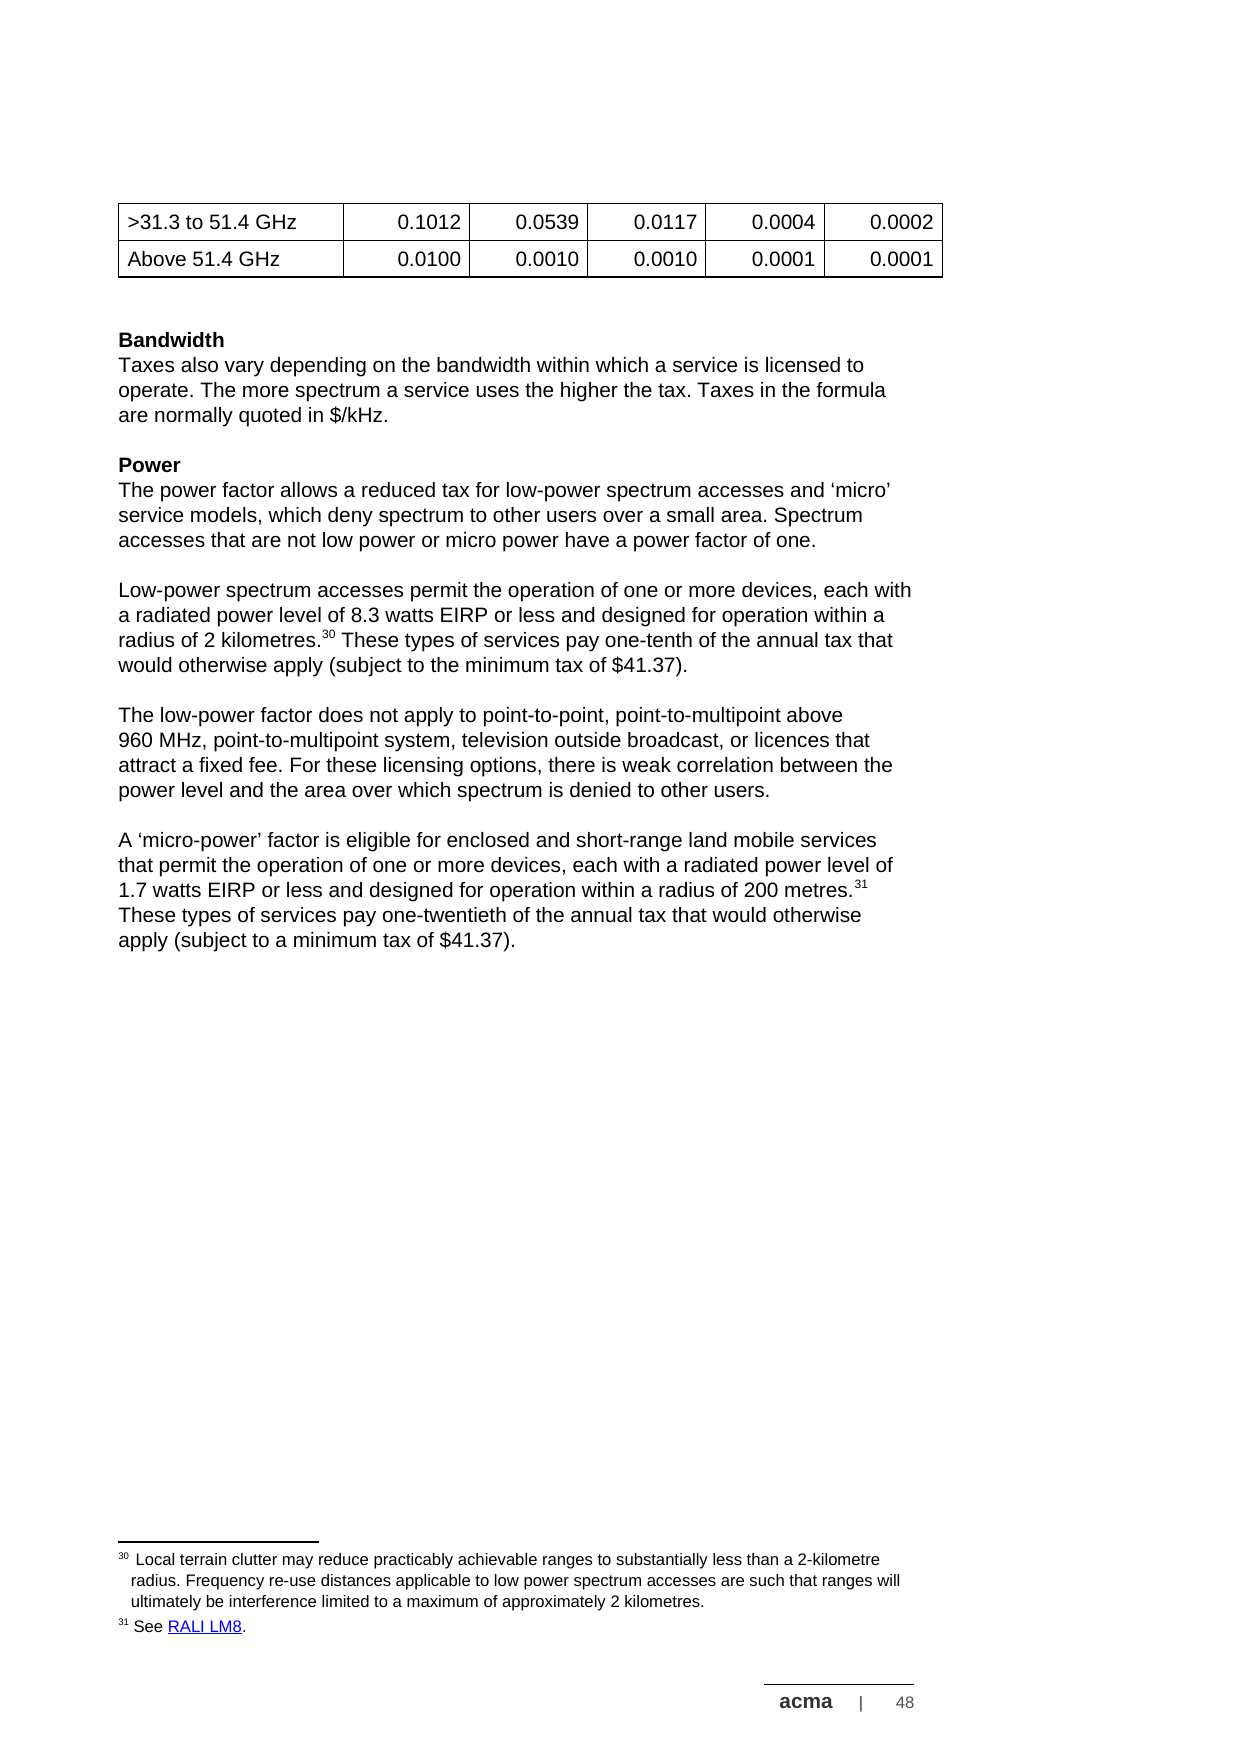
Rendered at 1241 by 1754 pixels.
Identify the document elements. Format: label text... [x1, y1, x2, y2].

text Taxes also vary depending on the bandwidth within which a service is licensed to operate. The more spectrum a service uses the higher the tax. Taxes in the formula are normally quoted in $/kHz. [118, 351, 917, 426]
text Bandwidth [118, 326, 917, 351]
text Power [118, 451, 917, 476]
table_cell 0.0010 [588, 241, 705, 276]
table_cell 0.0539 [470, 204, 587, 239]
text Low-power spectrum accesses permit the operation of one or more devices, each with a radiated power level of 8.3 watts EIRP or less and designed for operation within a radius of 2 kilometres. These types of services pay one-tenth of the annual tax that would otherwise apply (subject to the minimum tax of $41.37). [118, 576, 917, 676]
table_cell 0.0001 [825, 241, 942, 276]
text The low-power factor does not apply to point-to-point, point-to-multipoint above 960 MHz, point-to-multipoint system, television outside broadcast, or licences that attract a fixed fee. For these licensing options, there is weak correlation between the power level and the area over which spectrum is denied to other users. [118, 701, 917, 801]
table_cell 0.0002 [825, 204, 942, 239]
text The power factor allows a reduced tax for low-power spectrum accesses and ‘micro’ service models, which deny spectrum to other users over a small area. Spectrum accesses that are not low power or micro power have a power factor of one. [118, 476, 917, 551]
text A ‘micro-power’ factor is eligible for enclosed and short-range land mobile services that permit the operation of one or more devices, each with a radiated power level of 1.7 watts EIRP or less and designed for operation within a radius of 200 metres. These types of services pay one-twentieth of the annual tax that would otherwise apply (subject to a minimum tax of $41.37). [118, 826, 917, 951]
table_cell >31.3 to 51.4 GHz [119, 204, 343, 239]
table_cell 0.0001 [706, 241, 824, 276]
table_cell 0.0100 [344, 241, 469, 276]
table_cell 0.0010 [470, 241, 587, 276]
table_cell Above 51.4 GHz [119, 241, 343, 276]
table_cell 0.1012 [344, 204, 469, 239]
table_cell 0.0004 [706, 204, 824, 239]
table_cell 0.0117 [588, 204, 705, 239]
